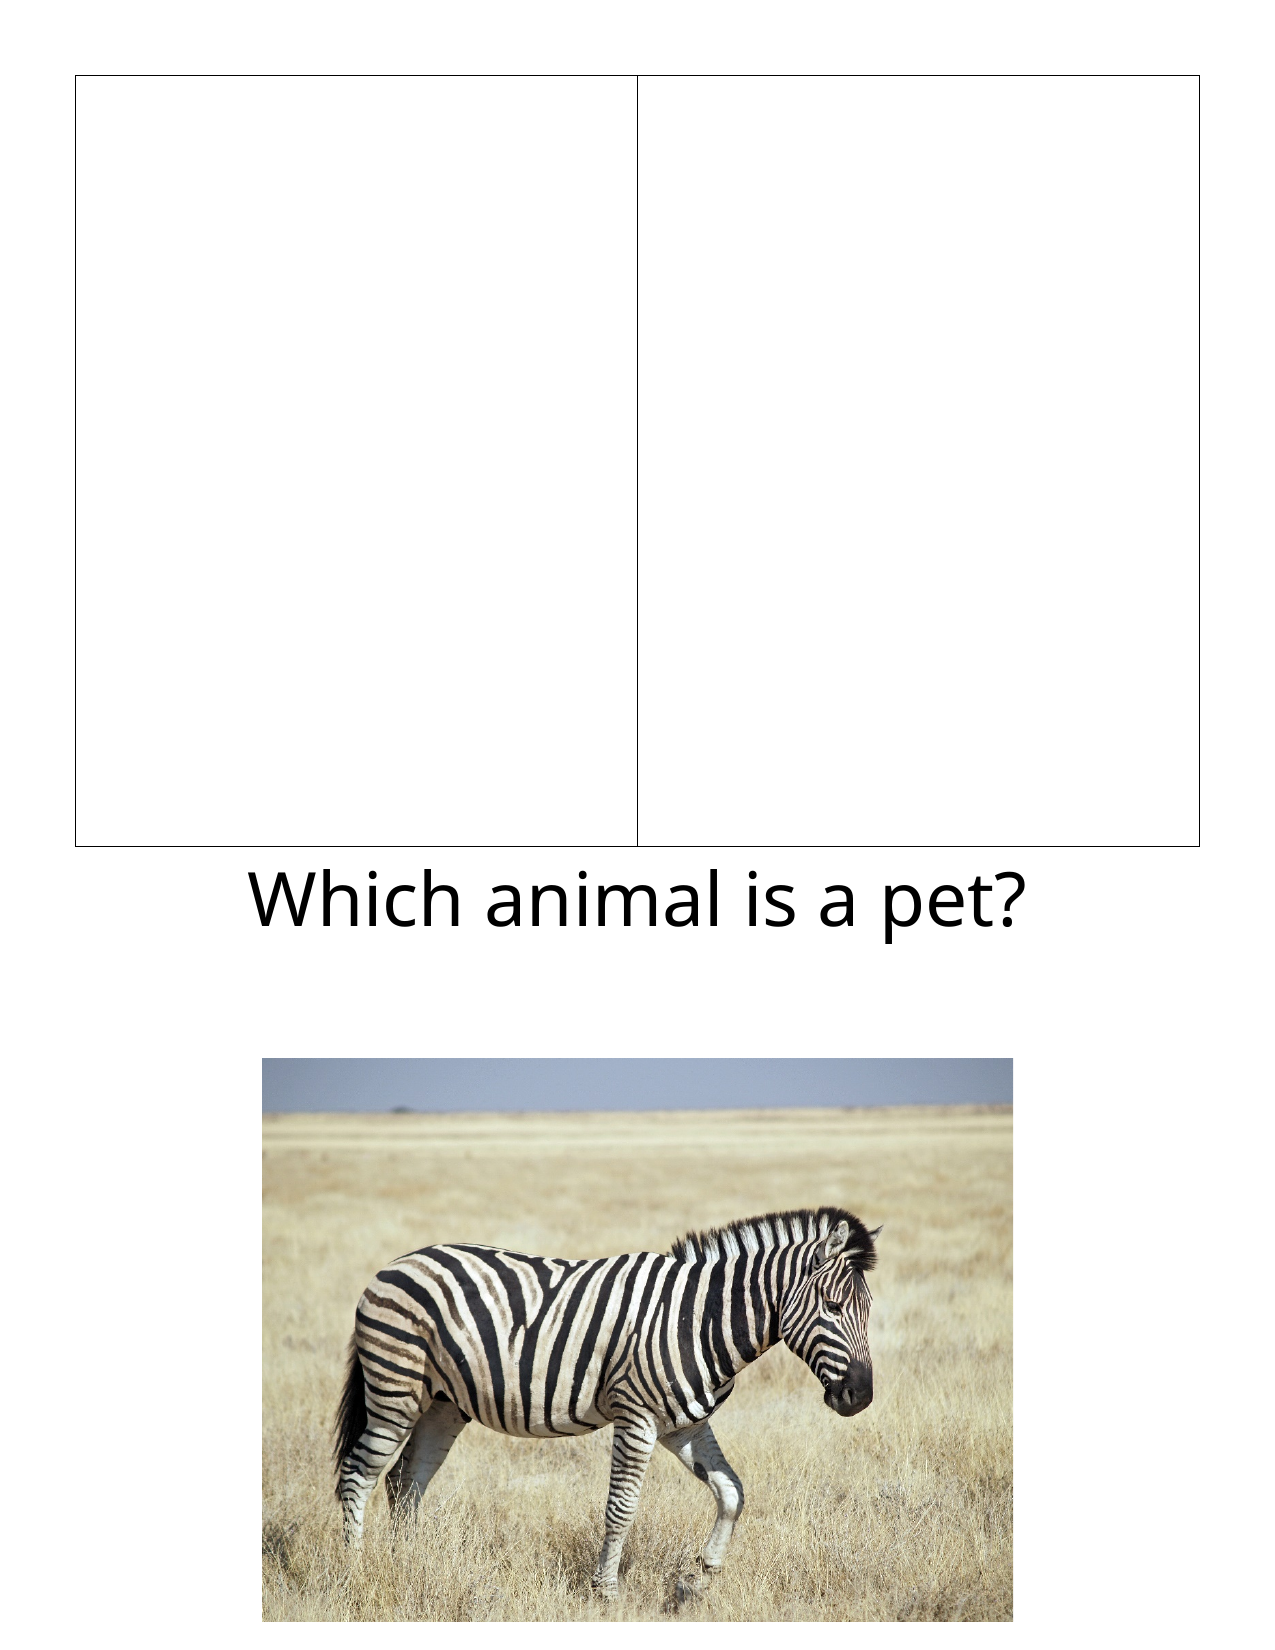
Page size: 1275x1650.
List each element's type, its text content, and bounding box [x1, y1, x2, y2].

text Which animal is a pet? [75, 847, 1200, 949]
picture [262, 1058, 1014, 1622]
table_cell [638, 76, 1199, 846]
table_cell [76, 76, 637, 846]
